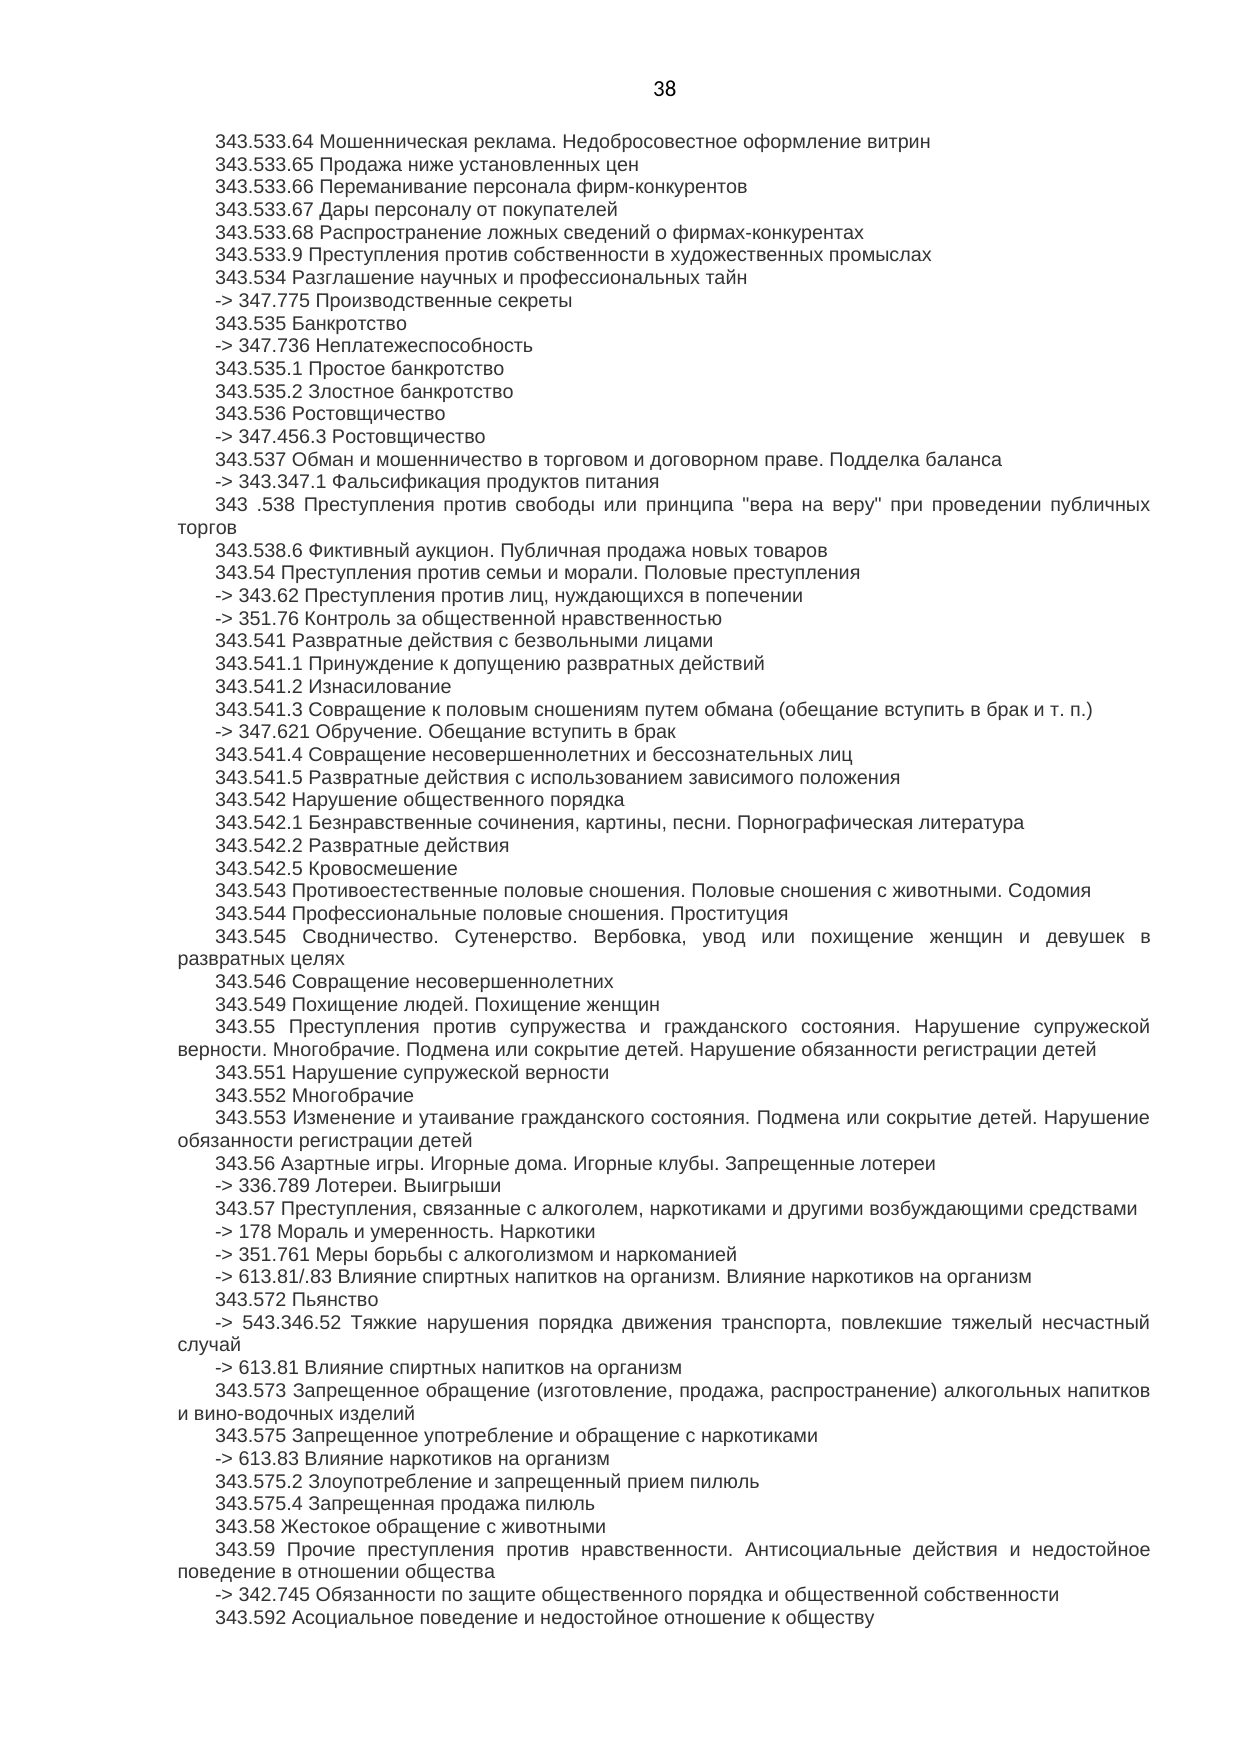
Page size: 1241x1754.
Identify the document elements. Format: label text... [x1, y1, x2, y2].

text 343.59 Прочие преступления против нравственности. Антисоциальные действия и недостойное поведение в отношении общества [177, 1538, 1152, 1583]
text 343.546 Совращение несовершеннолетних [177, 970, 1152, 993]
text 343.542.2 Развратные действия [177, 834, 1152, 856]
text 343.541.4 Совращение несовершеннолетних и бессознательных лиц [177, 743, 1152, 766]
text -> 351.761 Меры борьбы с алкоголизмом и наркоманией [177, 1242, 1152, 1265]
text 343.573 Запрещенное обращение (изготовление, продажа, распространение) алкогольных напитков и вино-водочных изделий [177, 1379, 1152, 1424]
text 343.533.65 Продажа ниже установленных цен [177, 152, 1152, 175]
text 343.575.4 Запрещенная продажа пилюль [177, 1492, 1152, 1515]
text -> 347.621 Обручение. Обещание вступить в брак [177, 720, 1152, 743]
text 343.551 Нарушение супружеской верности [177, 1061, 1152, 1083]
text 343.575 Запрещенное употребление и обращение с наркотиками [177, 1424, 1152, 1447]
text 343.541.5 Развратные действия с использованием зависимого положения [177, 766, 1152, 788]
text -> 613.81/.83 Влияние спиртных напитков на организм. Влияние наркотиков на организм [177, 1265, 1152, 1288]
text 343.552 Многобрачие [177, 1083, 1152, 1106]
text 343.541.3 Совращение к половым сношениям путем обмана (обещание вступить в брак и т. п.) [177, 697, 1152, 720]
text 343.542.1 Безнравственные сочинения, картины, песни. Порнографическая литература [177, 811, 1152, 834]
text -> 347.456.3 Ростовщичество [177, 425, 1152, 448]
text -> 351.76 Контроль за общественной нравственностью [177, 607, 1152, 629]
text 343.535 Банкротство [177, 311, 1152, 334]
text 343.575.2 Злоупотребление и запрещенный прием пилюль [177, 1469, 1152, 1492]
text 343.57 Преступления, связанные с алкоголем, наркотиками и другими возбуждающими средствами [177, 1197, 1152, 1220]
text 343.545 Сводничество. Сутенерство. Вербовка, увод или похищение женщин и девушек в развратных целях [177, 924, 1152, 970]
text -> 342.745 Обязанности по защите общественного порядка и общественной собственности [177, 1583, 1152, 1606]
text 343.537 Обман и мошенничество в торговом и договорном праве. Подделка баланса [177, 448, 1152, 470]
text 343.533.67 Дары персоналу от покупателей [177, 198, 1152, 221]
text 343.592 Асоциальное поведение и недостойное отношение к обществу [177, 1606, 1152, 1628]
text 343 .538 Преступления против свободы или принципа "вера на веру" при проведении публичных торгов [177, 493, 1152, 538]
text 343.535.1 Простое банкротство [177, 357, 1152, 379]
text 343.549 Похищение людей. Похищение женщин [177, 993, 1152, 1015]
text 343.542 Нарушение общественного порядка [177, 788, 1152, 811]
text 343.54 Преступления против семьи и морали. Половые преступления [177, 561, 1152, 584]
text 343.541.2 Изнасилование [177, 675, 1152, 697]
text -> 613.83 Влияние наркотиков на организм [177, 1447, 1152, 1469]
text -> 343.347.1 Фальсификация продуктов питания [177, 470, 1152, 493]
text 343.58 Жестокое обращение с животными [177, 1515, 1152, 1538]
text 343.553 Изменение и утаивание гражданского состояния. Подмена или сокрытие детей. Нарушение обязанности регистрации детей [177, 1106, 1152, 1152]
text -> 178 Мораль и умеренность. Наркотики [177, 1220, 1152, 1242]
text 343.55 Преступления против супружества и гражданского состояния. Нарушение супружеской верности. Многобрачие. Подмена или сокрытие детей. Нарушение обязанности регистрации детей [177, 1015, 1152, 1061]
text 343.544 Профессиональные половые сношения. Проституция [177, 902, 1152, 924]
text 343.536 Ростовщичество [177, 402, 1152, 425]
text -> 336.789 Лотереи. Выигрыши [177, 1174, 1152, 1197]
text 343.533.66 Переманивание персонала фирм-конкурентов [177, 175, 1152, 198]
text 343.538.6 Фиктивный аукцион. Публичная продажа новых товаров [177, 538, 1152, 561]
text 343.542.5 Кровосмешение [177, 856, 1152, 879]
text 343.541 Развратные действия с безвольными лицами [177, 629, 1152, 652]
text -> 613.81 Влияние спиртных напитков на организм [177, 1356, 1152, 1379]
text 343.534 Разглашение научных и профессиональных тайн [177, 266, 1152, 289]
text 343.533.64 Мошенническая реклама. Недобросовестное оформление витрин [177, 130, 1152, 152]
text 343.533.9 Преступления против собственности в художественных промыслах [177, 243, 1152, 266]
text -> 343.62 Преступления против лиц, нуждающихся в попечении [177, 584, 1152, 607]
text 343.56 Азартные игры. Игорные дома. Игорные клубы. Запрещенные лотереи [177, 1152, 1152, 1174]
text 343.533.68 Распространение ложных сведений о фирмах-конкурентах [177, 221, 1152, 243]
text 343.543 Противоестественные половые сношения. Половые сношения с животными. Содомия [177, 879, 1152, 902]
text -> 347.736 Неплатежеспособность [177, 334, 1152, 357]
text 343.535.2 Злостное банкротство [177, 379, 1152, 402]
text -> 347.775 Производственные секреты [177, 289, 1152, 311]
text 343.541.1 Принуждение к допущению развратных действий [177, 652, 1152, 675]
text -> 543.346.52 Тяжкие нарушения порядка движения транспорта, повлекшие тяжелый несчастный случай [177, 1311, 1152, 1356]
text 343.572 Пьянство [177, 1288, 1152, 1311]
